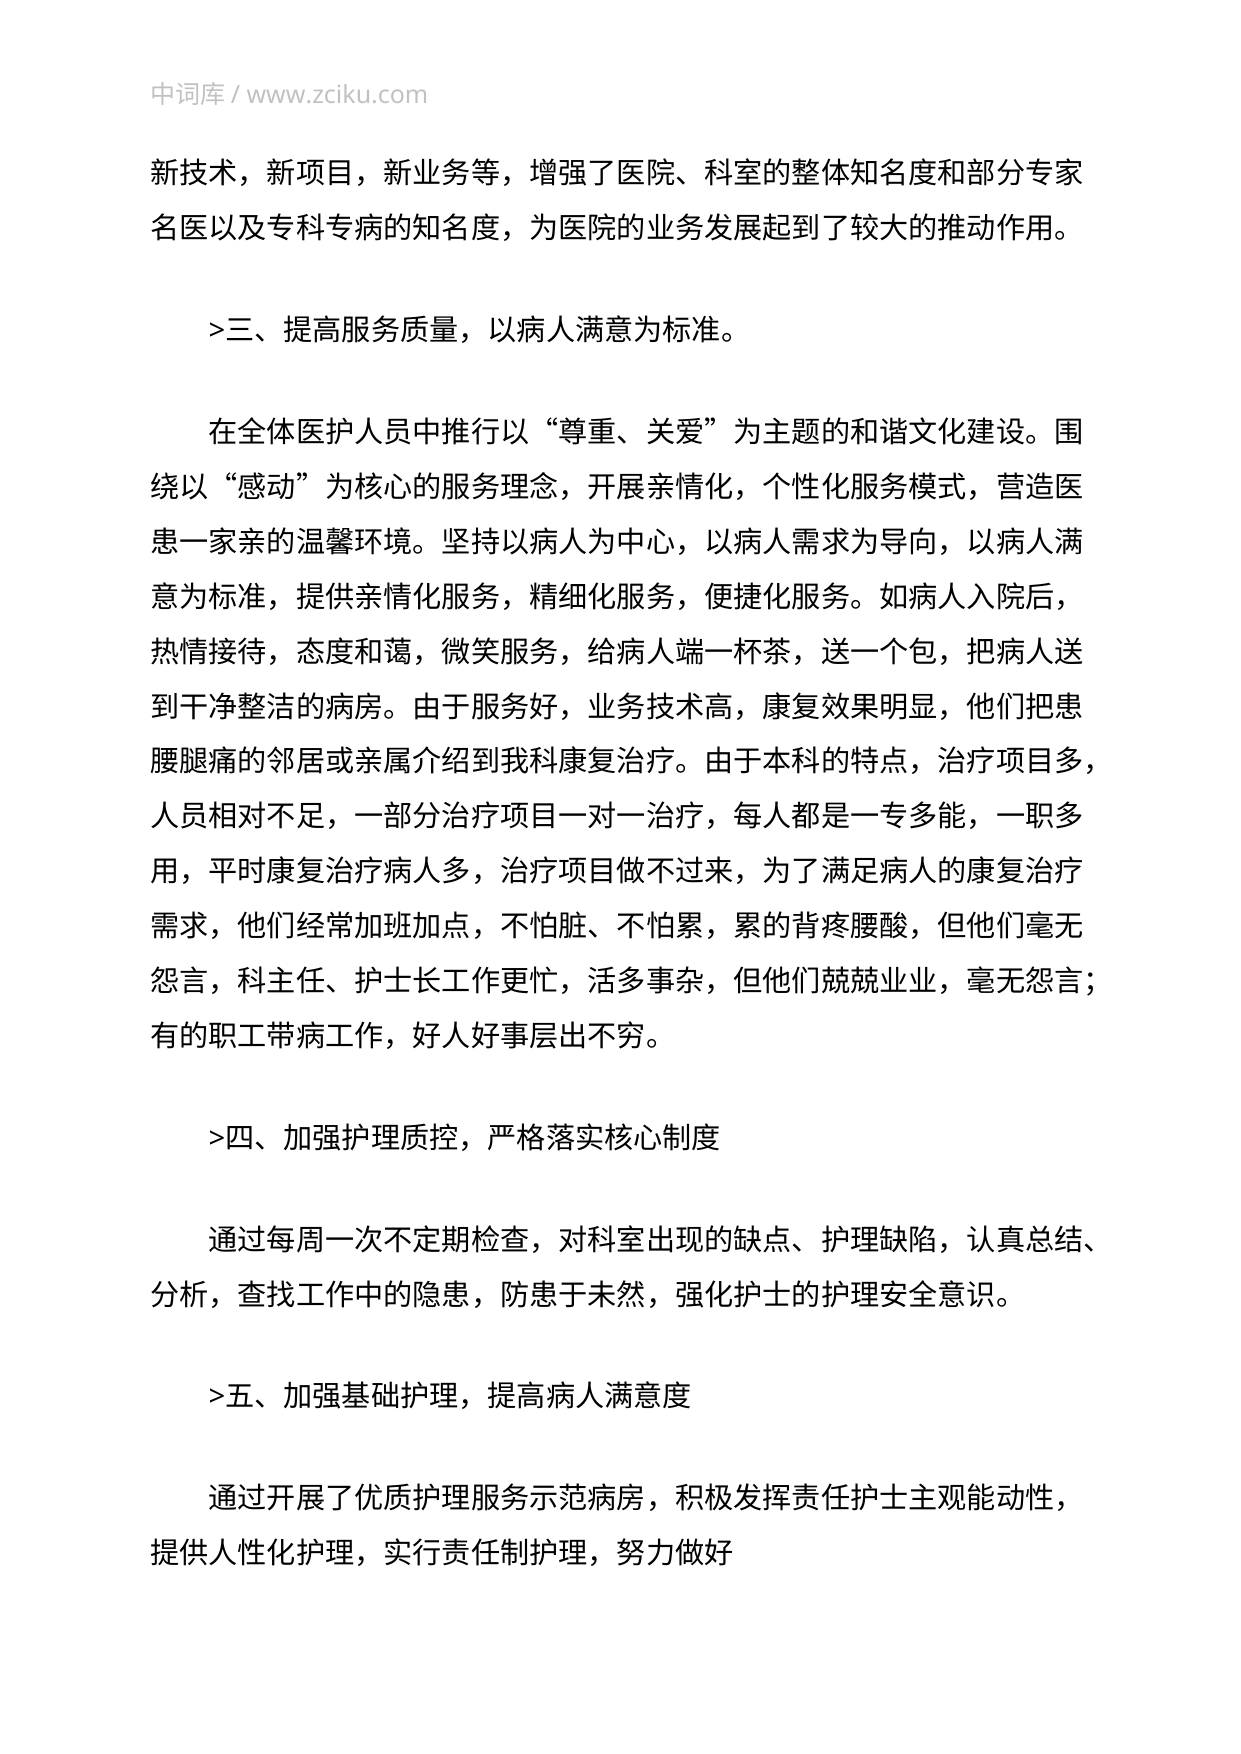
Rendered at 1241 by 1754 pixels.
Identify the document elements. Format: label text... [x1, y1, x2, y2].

text >四、加强护理质控，严格落实核心制度 [150, 1114, 1090, 1157]
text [150, 150, 1090, 247]
text 通过开展了优质护理服务示范病房，积极发挥责任护士主观能动性，提供人性化护理，实行责任制护理，努力做好 [150, 1475, 1090, 1572]
text >五、加强基础护理，提高病人满意度 [150, 1373, 1090, 1415]
text 通过每周一次不定期检查，对科室出现的缺点、护理缺陷，认真总结、分析，查找工作中的隐患，防患于未然，强化护士的护理安全意识。 [150, 1216, 1090, 1313]
text >三、提高服务质量，以病人满意为标准。 [150, 307, 1090, 349]
text 在全体医护人员中推行以“尊重、关爱”为主题的和谐文化建设。围绕以“感动”为核心的服务理念，开展亲情化，个性化服务模式，营造医患一家亲的温馨环境。坚持以病人为中心，以病人需求为导向，以病人满意为标准，提供亲情化服务，精细化服务，便捷化服务。如病人入院后，热情接待，态度和蔼，微笑服务，给病人端一杯茶，送一个包，把病人送到干净整洁的病房。由于服务好，业务技术高，康复效果明显，他们把患腰腿痛的邻居或亲属介绍到我科康复治疗。由于本科的特点，治疗项目多，人员相对不足，一部分治疗项目一对一治疗，每人都是一专多能，一职多用，平时康复治疗病人多，治疗项目做不过来，为了满足病人的康复治疗需求，他们经常加班加点，不怕脏、不怕累，累的背疼腰酸，但他们毫无怨言，科主任、护士长工作更忙，活多事杂，但他们兢兢业业，毫无怨言；有的职工带病工作，好人好事层出不穷。 [150, 409, 1090, 1055]
